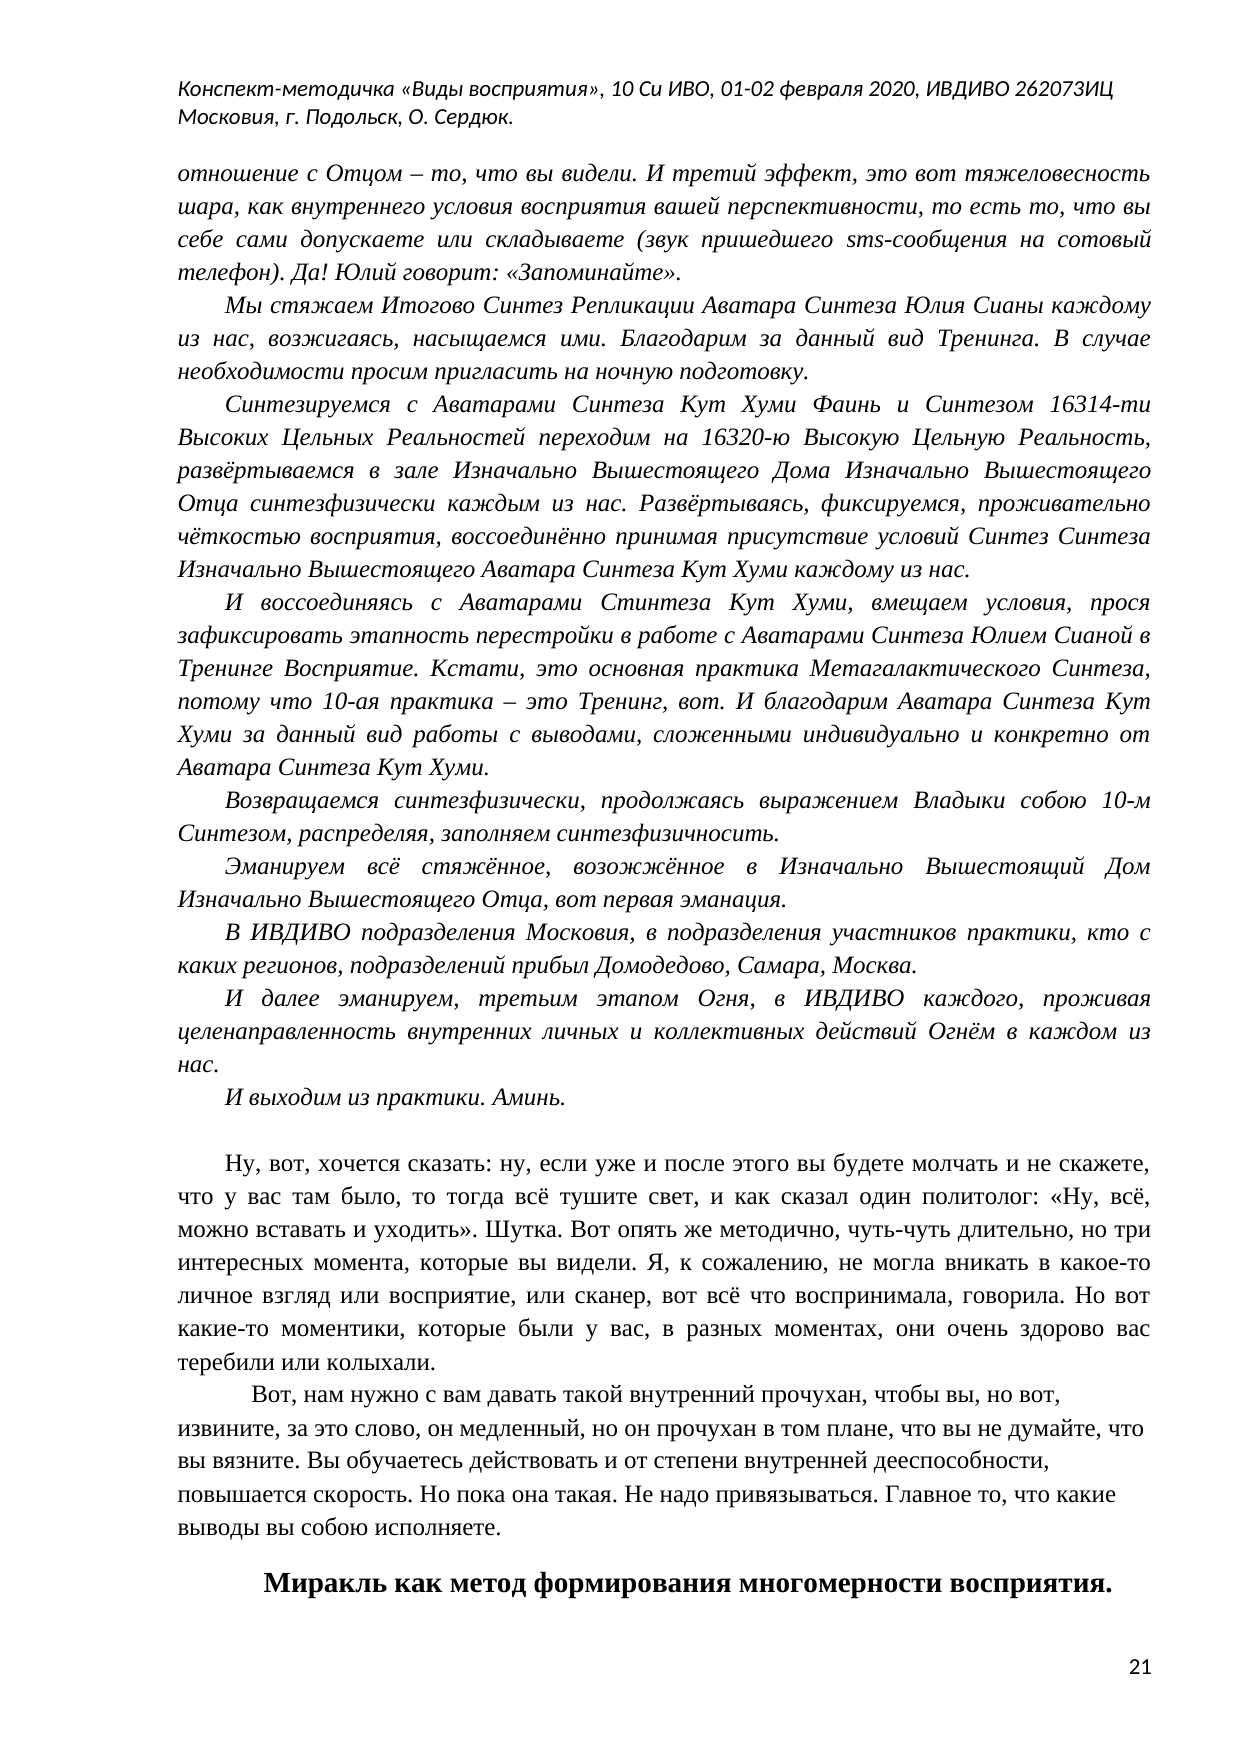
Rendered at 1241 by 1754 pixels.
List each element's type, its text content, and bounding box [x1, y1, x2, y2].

text Вот, нам нужно с вам давать такой внутренний прочухан, чтобы вы, но вот, извините, за это слово, он медленный, но он прочухан в том плане, что вы не думайте, что вы вязните. Вы обучаетесь действовать и от степени внутренней дееспособности, повышается скорость. Но пока она такая. Не надо привязываться. Главное то, что какие выводы вы собою исполняете. [177, 1379, 1152, 1540]
text В ИВДИВО подразделения Московия, в подразделения участников практики, кто с каких регионов, подразделений прибыл Домодедово, Самара, Москва. [177, 917, 1152, 979]
text Возвращаемся синтезфизически, продолжаясь выражением Владыки собою 10-м Синтезом, распределяя, заполняем синтезфизичносить. [177, 785, 1152, 847]
text И далее эманируем, третьим этапом Огня, в ИВДИВО каждого, проживая целенаправленность внутренних личных и коллективных действий Огнём в каждом из нас. [177, 983, 1152, 1078]
text И выходим из практики. Аминь. [177, 1082, 1152, 1111]
text Синтезируемся с Аватарами Синтеза Кут Хуми Фаинь и Синтезом 16314-ти Высоких Цельных Реальностей переходим на 16320-ю Высокую Цельную Реальность, развёртываемся в зале Изначально Вышестоящего Дома Изначально Вышестоящего Отца синтезфизически каждым из нас. Развёртываясь, фиксируемся, проживательно чёткостью восприятия, воссоединённо принимая присутствие условий Синтез Синтеза Изначально Вышестоящего Аватара Синтеза Кут Хуми каждому из нас. [177, 389, 1152, 583]
text Миракль как метод формирования многомерности восприятия. [177, 1566, 1152, 1599]
text Мы стяжаем Итогово Синтез Репликации Аватара Синтеза Юлия Сианы каждому из нас, возжигаясь, насыщаемся ими. Благодарим за данный вид Тренинга. В случае необходимости просим пригласить на ночную подготовку. [177, 290, 1152, 385]
text Эманируем всё стяжённое, возожжённое в Изначально Вышестоящий Дом Изначально Вышестоящего Отца, вот первая эманация. [177, 851, 1152, 913]
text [177, 158, 1152, 286]
text Ну, вот, хочется сказать: ну, если уже и после этого вы будете молчать и не скажете, что у вас там было, то тогда всё тушите свет, и как сказал один политолог: «Ну, всё, можно вставать и уходить». Шутка. Вот опять же методично, чуть-чуть длительно, но три интересных момента, которые вы видели. Я, к сожалению, не могла вникать в какое-то личное взгляд или восприятие, или сканер, вот всё что воспринимала, говорила. Но вот какие-то моментики, которые были у вас, в разных моментах, они очень здорово вас теребили или колыхали. [177, 1148, 1152, 1375]
text И воссоединяясь с Аватарами Стинтеза Кут Хуми, вмещаем условия, прося зафиксировать этапность перестройки в работе с Аватарами Синтеза Юлием Сианой в Тренинге Восприятие. Кстати, это основная практика Метагалактического Синтеза, потому что 10-ая практика – это Тренинг, вот. И благодарим Аватара Синтеза Кут Хуми за данный вид работы с выводами, сложенными индивидуально и конкретно от Аватара Синтеза Кут Хуми. [177, 587, 1152, 781]
